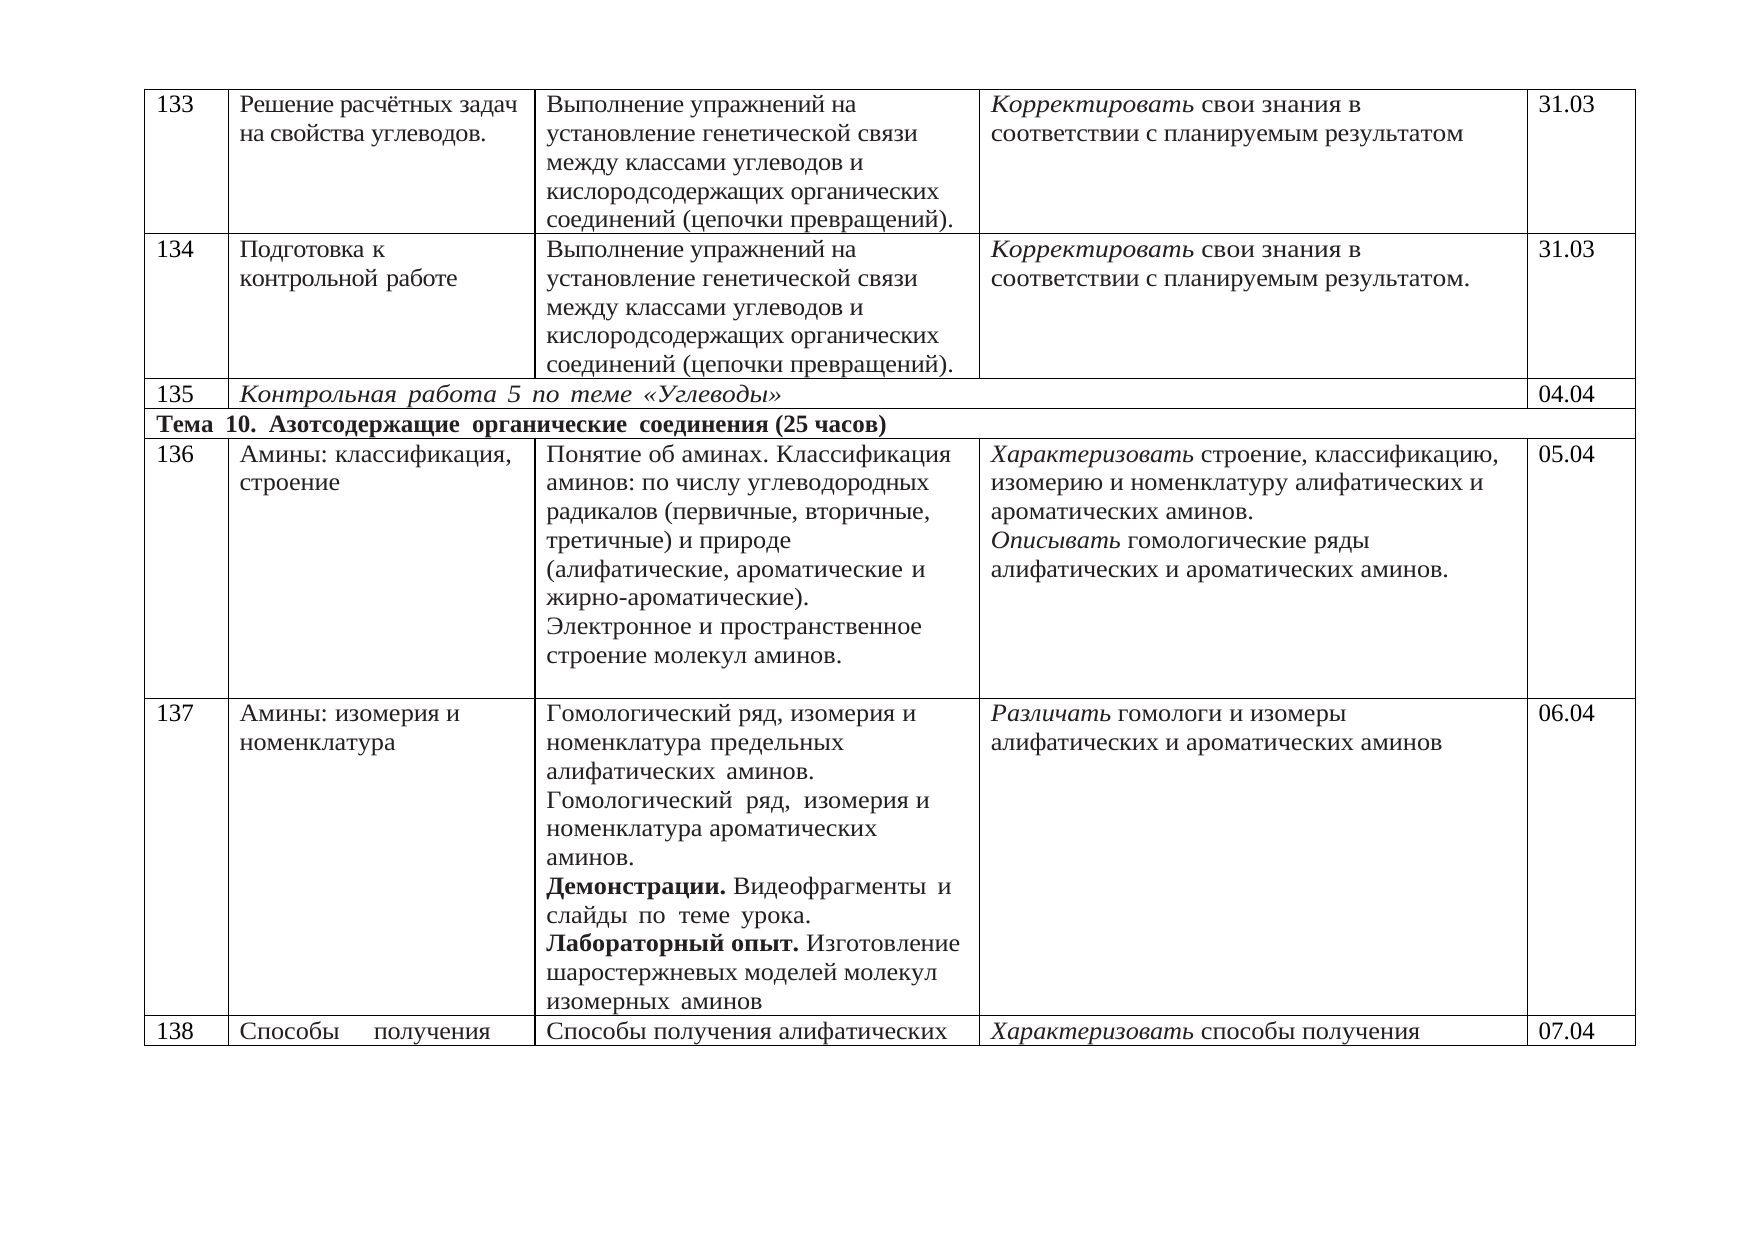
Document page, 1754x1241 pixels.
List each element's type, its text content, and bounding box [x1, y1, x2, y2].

table_cell 31.03 [1528, 234, 1635, 378]
table_cell Выполнение упражнений на установление генетической связи между классами углеводов и кислородсодержащих органических соединений (цепочки превращений). [536, 234, 979, 378]
table_cell 05.04 [1528, 439, 1635, 697]
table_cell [229, 1016, 534, 1044]
table_cell Корректировать свои знания в соответствии с планируемым результатом [980, 90, 1527, 233]
table_cell Понятие об аминах. Классификация аминов: по числу углеводородных радикалов (первичные, вторичные, третичные) и природе (алифатические, ароматические и жирно-ароматические). Электронное и пространственное строение молекул аминов. [536, 439, 979, 697]
table_cell 135 [145, 379, 228, 408]
table_cell 07.04 [1528, 1016, 1635, 1044]
table_cell Корректировать свои знания в соответствии с планируемым результатом. [980, 234, 1527, 378]
table_cell 06.04 [1528, 699, 1635, 1015]
table_cell 137 [145, 699, 228, 1015]
table_cell 136 [145, 439, 228, 697]
table_cell 133 [145, 90, 228, 233]
table_cell 138 [145, 1016, 228, 1044]
table_cell Решение расчётных задач на свойства углеводов. [229, 90, 534, 233]
table_cell Различать гомологи и изомеры алифатических и ароматических аминов [980, 699, 1527, 1015]
table_cell Амины: классификация, строение [229, 439, 534, 697]
table_cell Контрольная работа 5 по теме «Углеводы» [229, 379, 1527, 408]
table_cell 04.04 [1528, 379, 1635, 408]
table_cell 134 [145, 234, 228, 378]
table_cell Тема 10. Азотсодержащие органические соединения (25 часов) [145, 409, 1635, 438]
table_cell Характеризовать строение, классификацию, изомерию и номенклатуру алифатических и ароматических аминов. Описывать гомологические ряды алифатических и ароматических аминов. [980, 439, 1527, 697]
table_cell Выполнение упражнений на установление генетической связи между классами углеводов и кислородсодержащих органических соединений (цепочки превращений). [536, 90, 979, 233]
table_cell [536, 1016, 979, 1044]
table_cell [980, 1016, 1527, 1044]
table_cell Амины: изомерия и номенклатура [229, 699, 534, 1015]
table_cell Гомологический ряд, изомерия и номенклатура предельных алифатических аминов. Гомологический ряд, изомерия и номенклатура ароматических аминов. Демонстрации. Видеофрагменты и слайды по теме урока. Лабораторный опыт. Изготовление шаростержневых моделей молекул изомерных аминов [536, 699, 979, 1015]
table_cell Подготовка к контрольной работе [229, 234, 534, 378]
table_cell 31.03 [1528, 90, 1635, 233]
